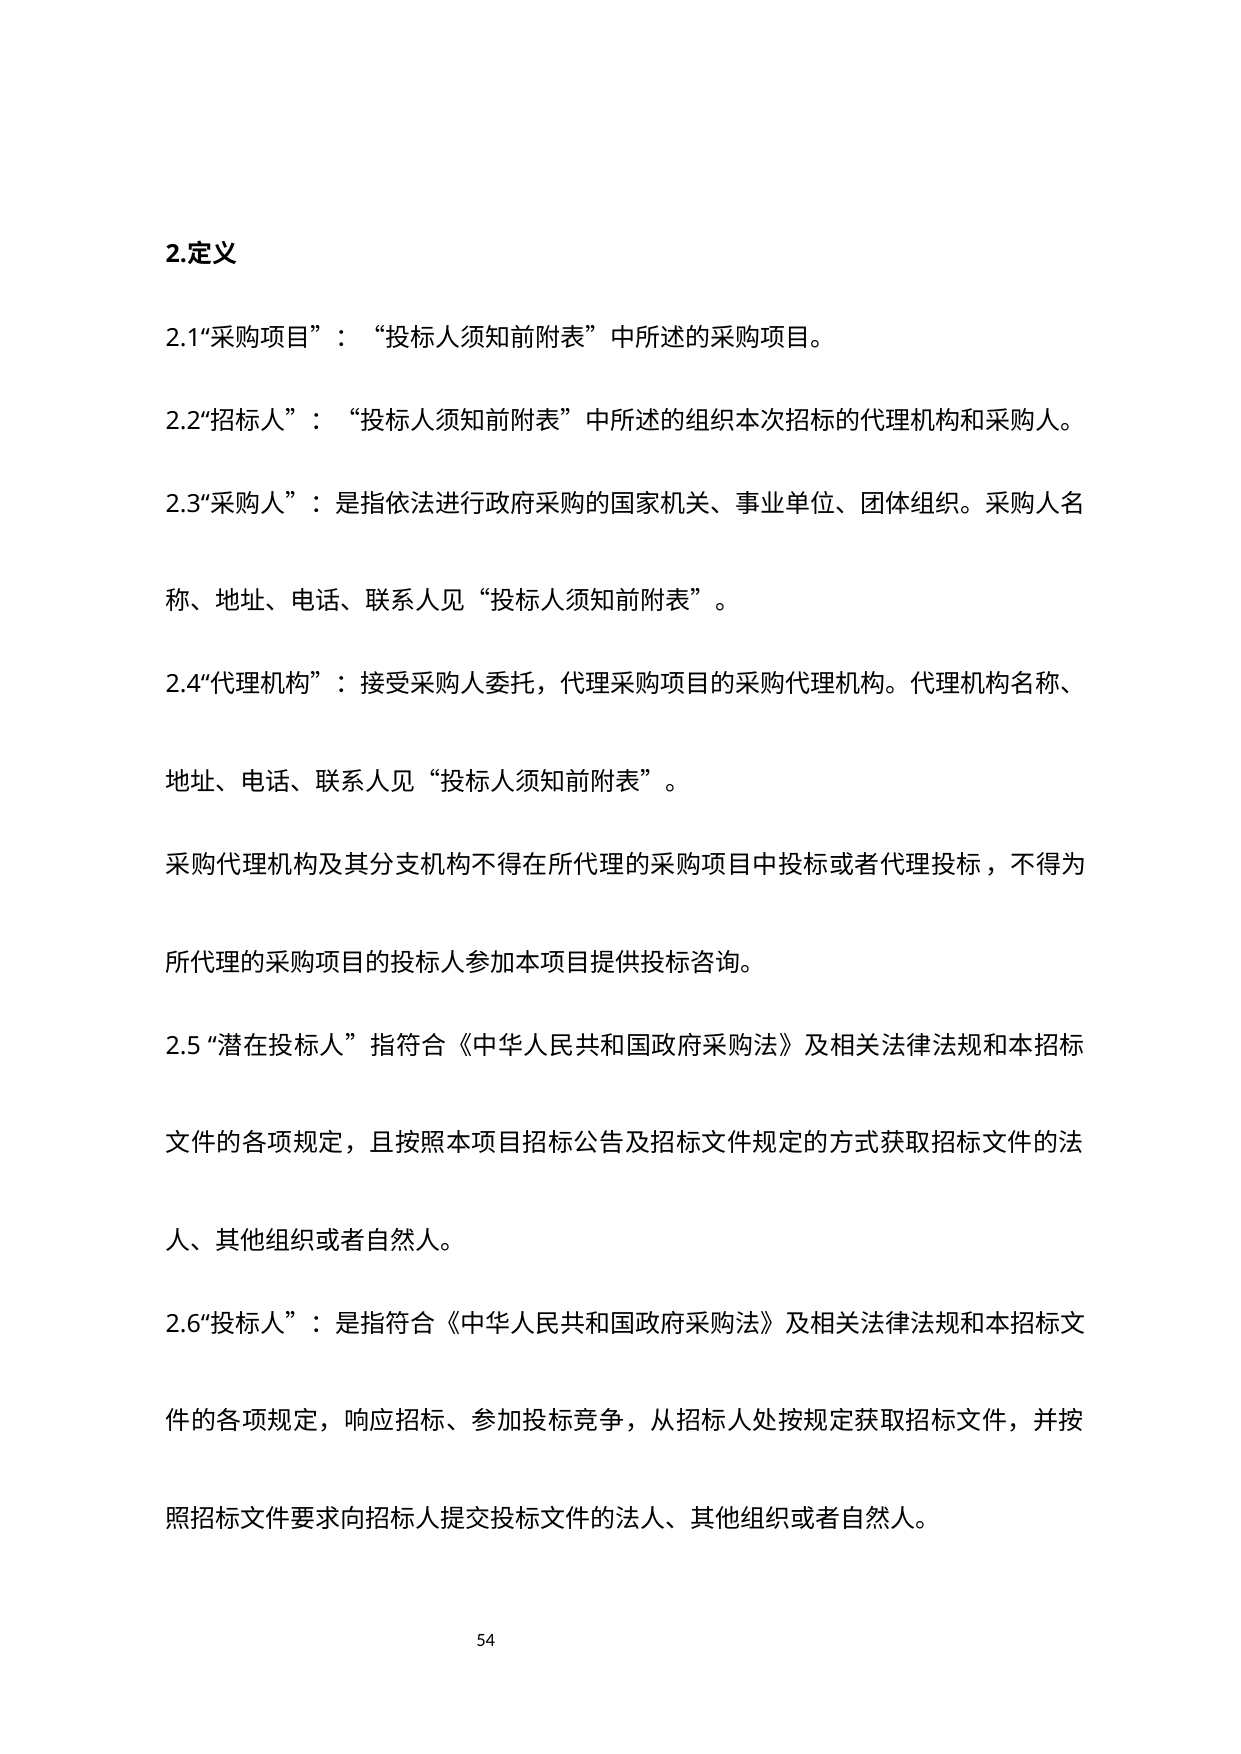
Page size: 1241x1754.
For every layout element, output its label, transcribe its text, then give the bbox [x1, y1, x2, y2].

text 采购代理机构及其分支机构不得在所代理的采购项目中投标或者代理投标，不得为所代理的采购项目的投标人参加本项目提供投标咨询。 [165, 830, 1087, 993]
text 2.6“投标人”：是指符合《中华人民共和国政府采购法》及相关法律法规和本招标文件的各项规定，响应招标、参加投标竞争，从招标人处按规定获取招标文件，并按照招标文件要求向招标人提交投标文件的法人、其他组织或者自然人。 [165, 1289, 1087, 1549]
text 2.3“采购人”：是指依法进行政府采购的国家机关、事业单位、团体组织。采购人名称、地址、电话、联系人见“投标人须知前附表”。 [165, 469, 1087, 631]
text 2.2“招标人”：“投标人须知前附表”中所述的组织本次招标的代理机构和采购人。 [165, 386, 1087, 451]
text 2.5 “潜在投标人”指符合《中华人民共和国政府采购法》及相关法律法规和本招标文件的各项规定，且按照本项目招标公告及招标文件规定的方式获取招标文件的法人、其他组织或者自然人。 [165, 1011, 1087, 1271]
text 2.定义 [165, 219, 1087, 284]
text 2.4“代理机构”：接受采购人委托，代理采购项目的采购代理机构。代理机构名称、地址、电话、联系人见“投标人须知前附表”。 [165, 649, 1087, 812]
text 2.1“采购项目”：“投标人须知前附表”中所述的采购项目。 [165, 303, 1087, 368]
